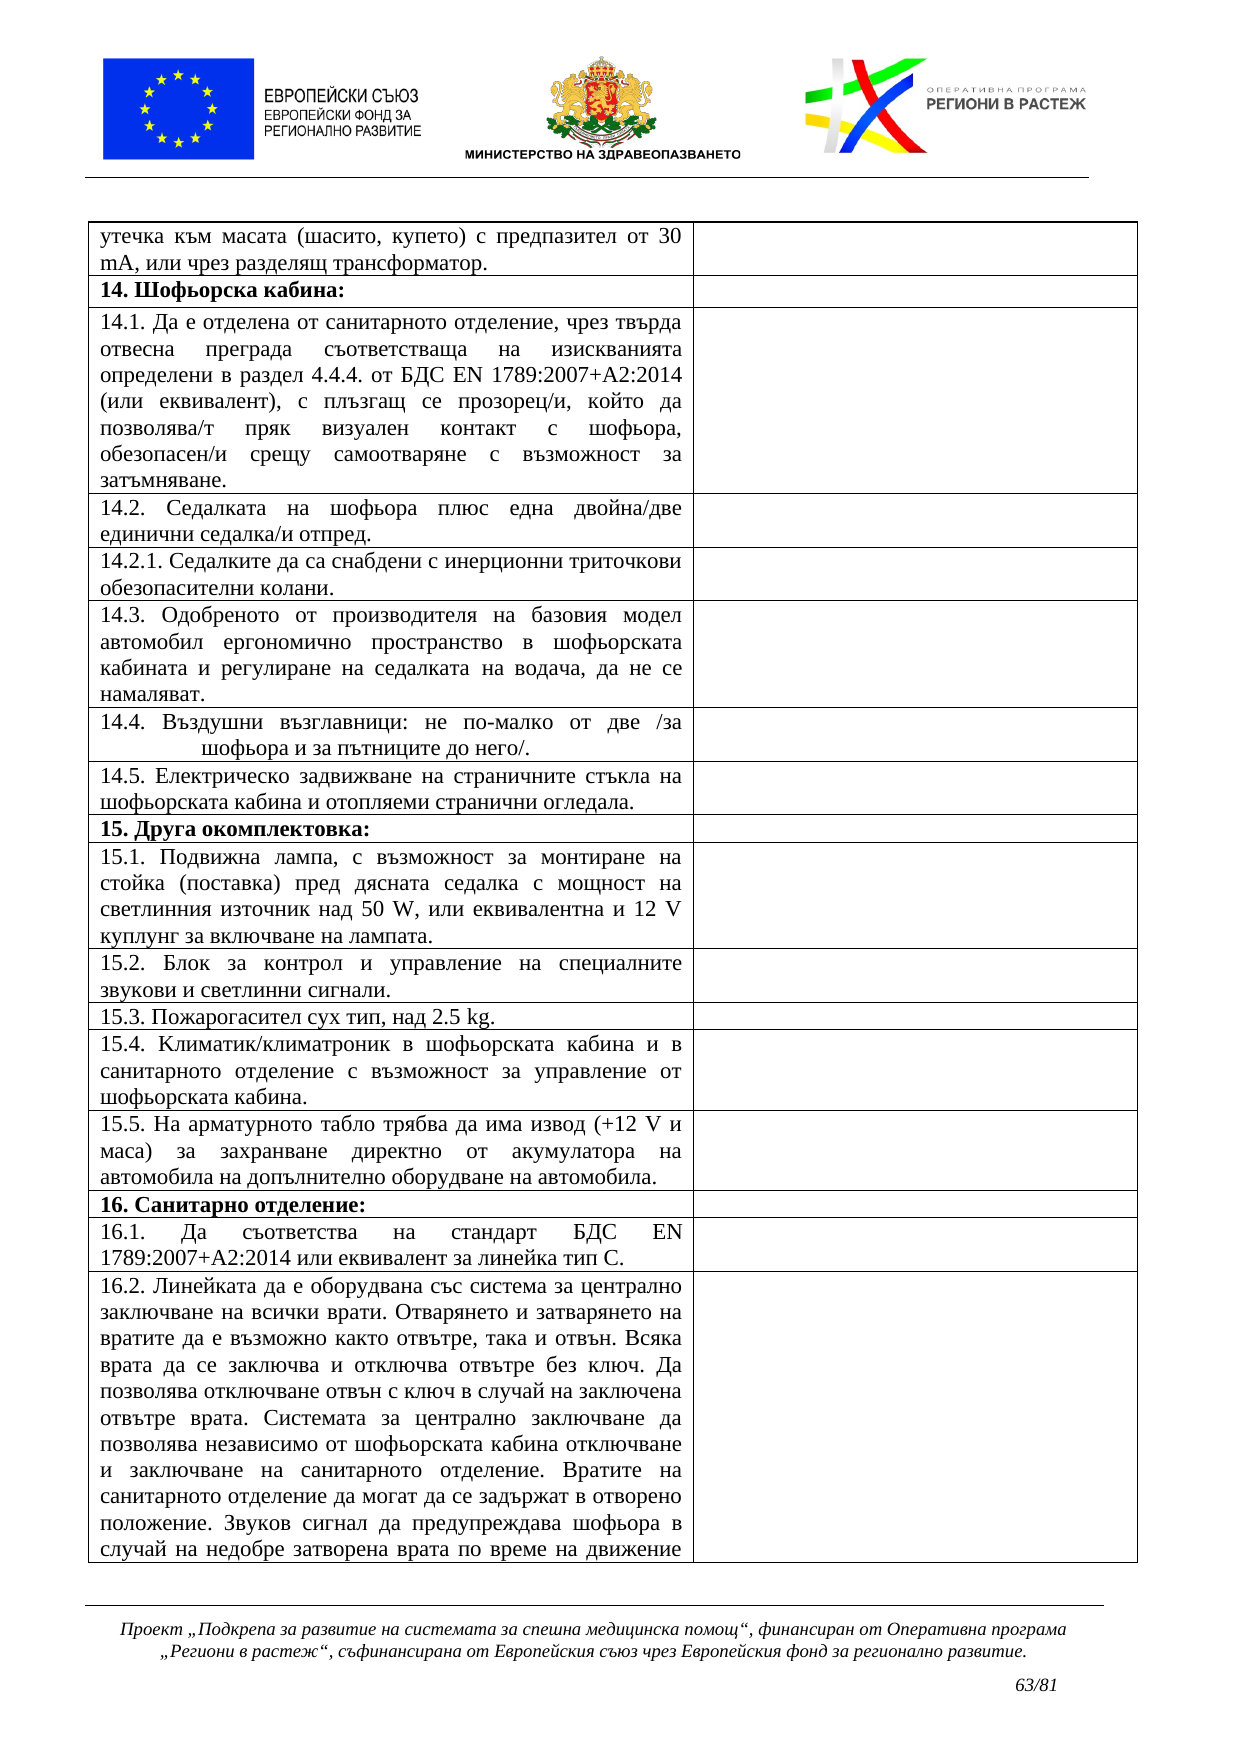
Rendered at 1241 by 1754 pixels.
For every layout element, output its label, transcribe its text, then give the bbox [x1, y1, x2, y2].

table_cell [694, 276, 1137, 307]
table_cell 15.2. Блок за контрол и управление на специалните звукови и светлинни сигнали. [89, 949, 693, 1002]
table_cell 14.2. Седалката на шофьора плюс една двойна/две единични седалка/и отпред. [89, 494, 693, 547]
table_cell 16. Санитарно отделение: [89, 1191, 693, 1217]
table_cell 15.5. На арматурното табло трябва да има извод (+12 V и маса) за захранване директно от акумулатора на автомобила на допълнително оборудване на автомобила. [89, 1111, 693, 1189]
table_cell [694, 494, 1137, 547]
table_cell 14.5. Електрическо задвижване на страничните стъкла на шофьорската кабина и отопляеми странични огледала. [89, 762, 693, 814]
table_cell [694, 1030, 1137, 1109]
table_cell [694, 1191, 1137, 1217]
table_cell [694, 548, 1137, 600]
table_cell 14.1. Да е отделена от санитарното отделение, чрез твърда отвесна преграда съответстваща на изискванията определени в раздел 4.4.4. от БДС EN 1789:2007+A2:2014 (или еквивалент), с плъзгащ се прозорец/и, който да позволява/т пряк визуален контакт с шофьора, обезопасен/и срещу самоотваряне с възможност за затъмняване. [89, 308, 693, 493]
table_cell 15.3. Пожарогасител сух тип, над 2.5 kg. [89, 1003, 693, 1029]
table_cell [694, 223, 1137, 275]
table_cell 13.13. Захранването ~220 V да е защитено при ток от утечка към масата (шасито, купето) с предпазител от 30 mA, или чрез разделящ трансформатор. [89, 223, 693, 275]
table_cell [694, 843, 1137, 948]
table_cell 14. Шофьорска кабина: [89, 276, 693, 307]
table_cell 15.1. Подвижна лампа, с възможност за монтиране на стойка (поставка) пред дясната седалка с мощност на светлинния източник над 50 W, или еквивалентна и 12 V куплунг за включване на лампата. [89, 843, 693, 948]
table_cell [694, 1111, 1137, 1189]
table_cell [694, 1272, 1137, 1562]
picture [465, 56, 741, 160]
table_cell 16.1. Да съответства на стандарт БДС EN 1789:2007+A2:2014 или еквивалент за линейка тип С. [89, 1218, 693, 1271]
table_cell 14.4. Въздушни възглавници: не по-малко от две /за шофьора и за пътниците до него/. [89, 708, 693, 761]
table_cell [694, 1003, 1137, 1029]
table_cell 15.4. Kлиматик/климатроник в шофьорската кабина и в санитарното отделение с възможност за управление от шофьорската кабина. [89, 1030, 693, 1109]
table_cell 14.3. Одобреното от производителя на базовия модел автомобил ергономично пространство в шофьорската кабината и регулиране на седалката на водача, да не се намаляват. [89, 601, 693, 707]
table_cell [694, 601, 1137, 707]
picture [96, 56, 433, 173]
picture [801, 56, 1090, 160]
table_cell [694, 1218, 1137, 1271]
table_cell [694, 308, 1137, 493]
table_cell 15. Друга окомплектовка: [89, 815, 693, 842]
table_cell [694, 762, 1137, 814]
table_cell [694, 949, 1137, 1002]
table_cell [694, 815, 1137, 842]
table_cell [694, 708, 1137, 761]
table_cell 14.2.1. Седалките да са снабдени с инерционни триточкови обезопасителни колани. [89, 548, 693, 600]
